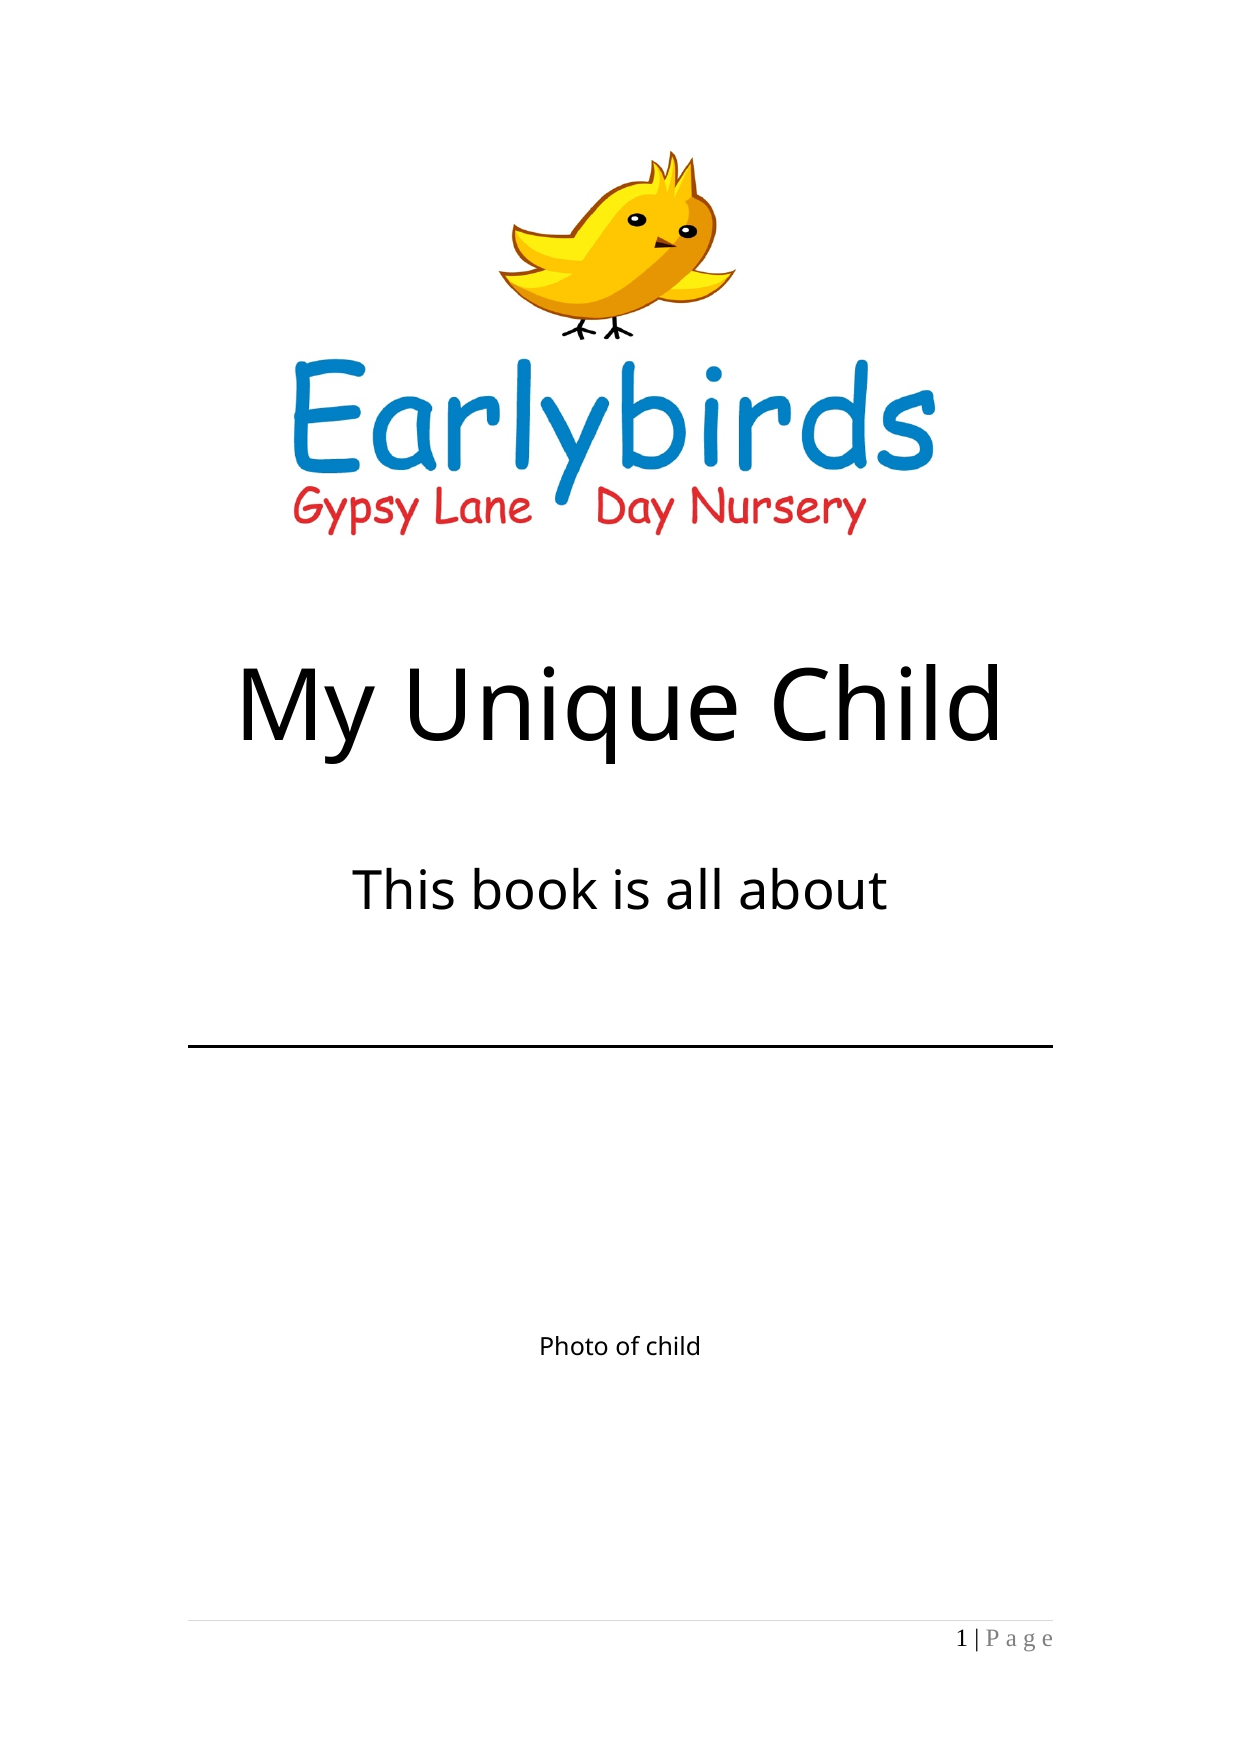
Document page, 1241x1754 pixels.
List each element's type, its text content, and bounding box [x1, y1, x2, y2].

text Photo of child [187, 1328, 1053, 1362]
picture [288, 150, 952, 548]
text This book is all about [187, 852, 1053, 925]
text My Unique Child [187, 634, 1053, 770]
